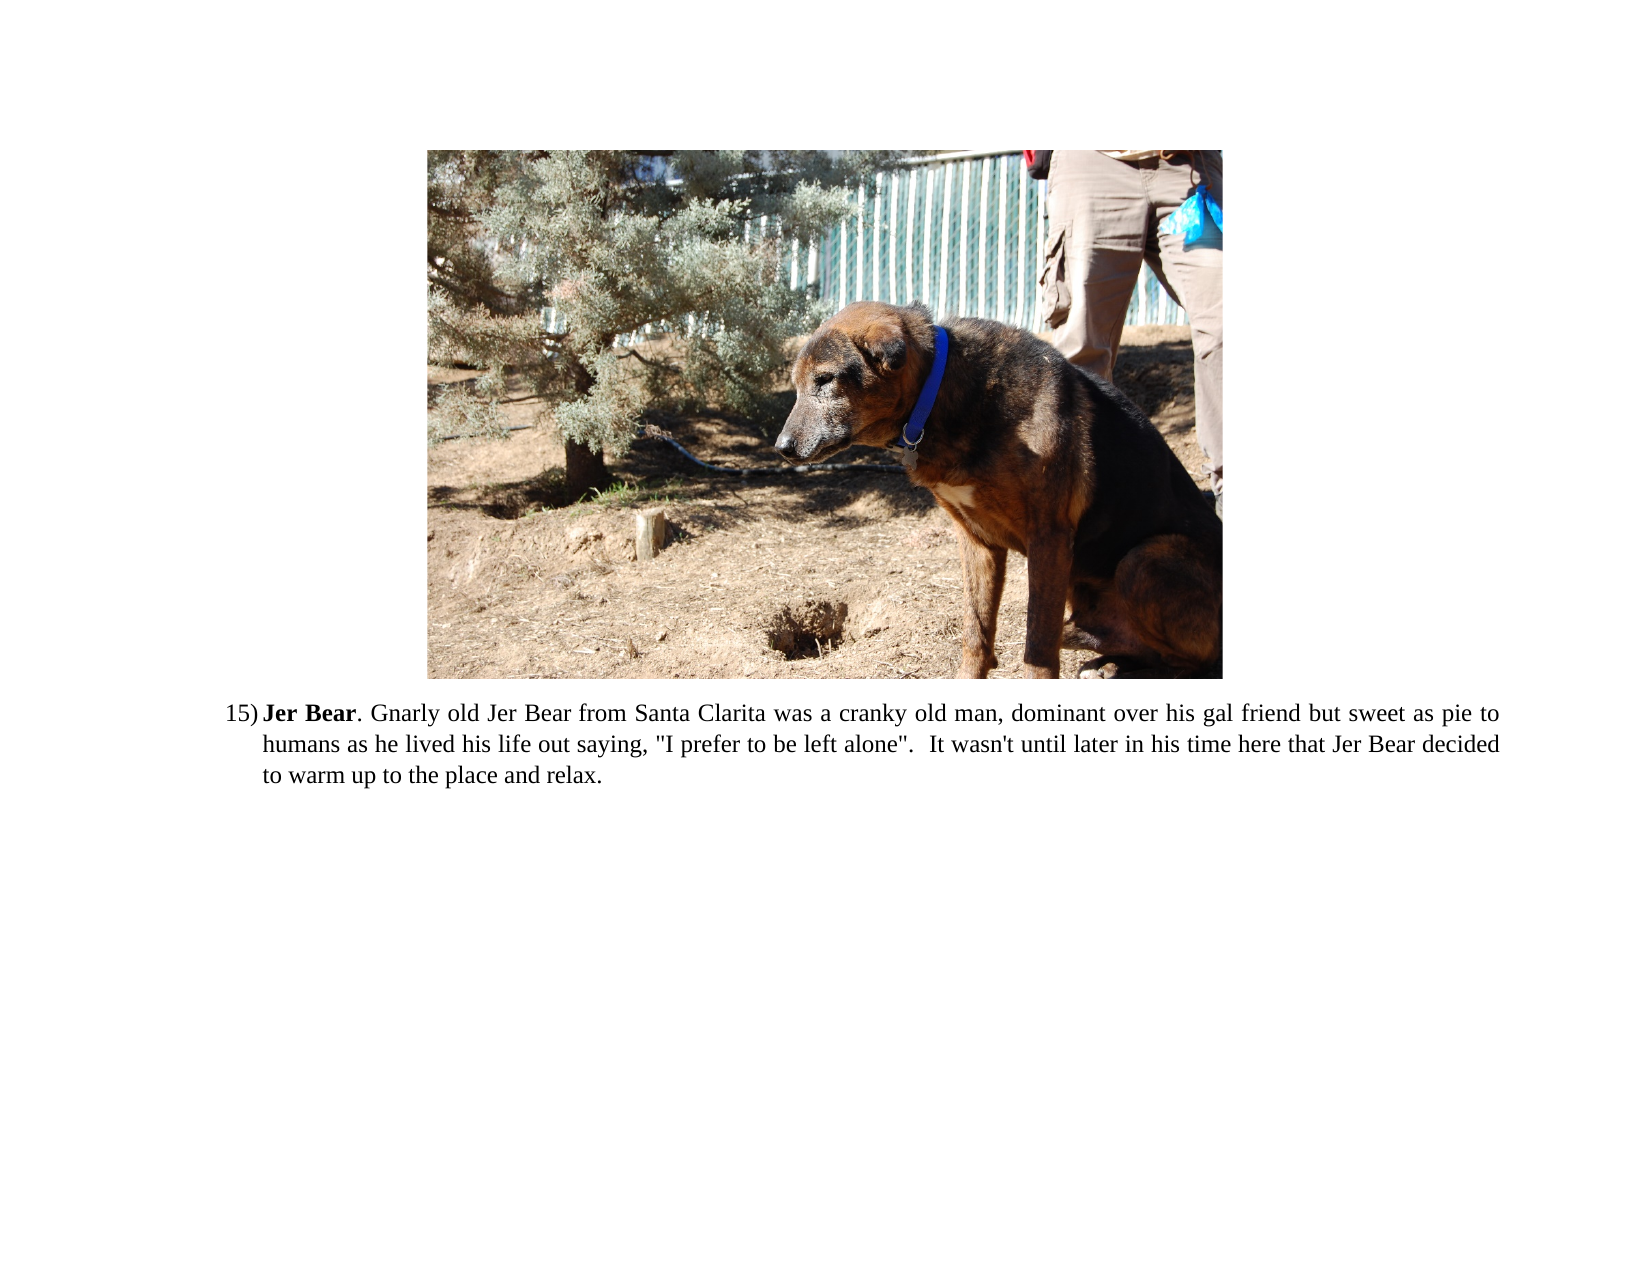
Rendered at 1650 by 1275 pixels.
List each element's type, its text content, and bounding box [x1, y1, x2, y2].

list Jer Bear. Gnarly old Jer Bear from Santa Clarita was a cranky old man, dominant over his gal friend but sweet as pie to humans as he lived his life out saying, "I prefer to be left alone". It wasn't until later in his time here that Jer Bear decided to warm up to the place and relax. [225, 698, 1500, 789]
picture [427, 150, 1223, 679]
